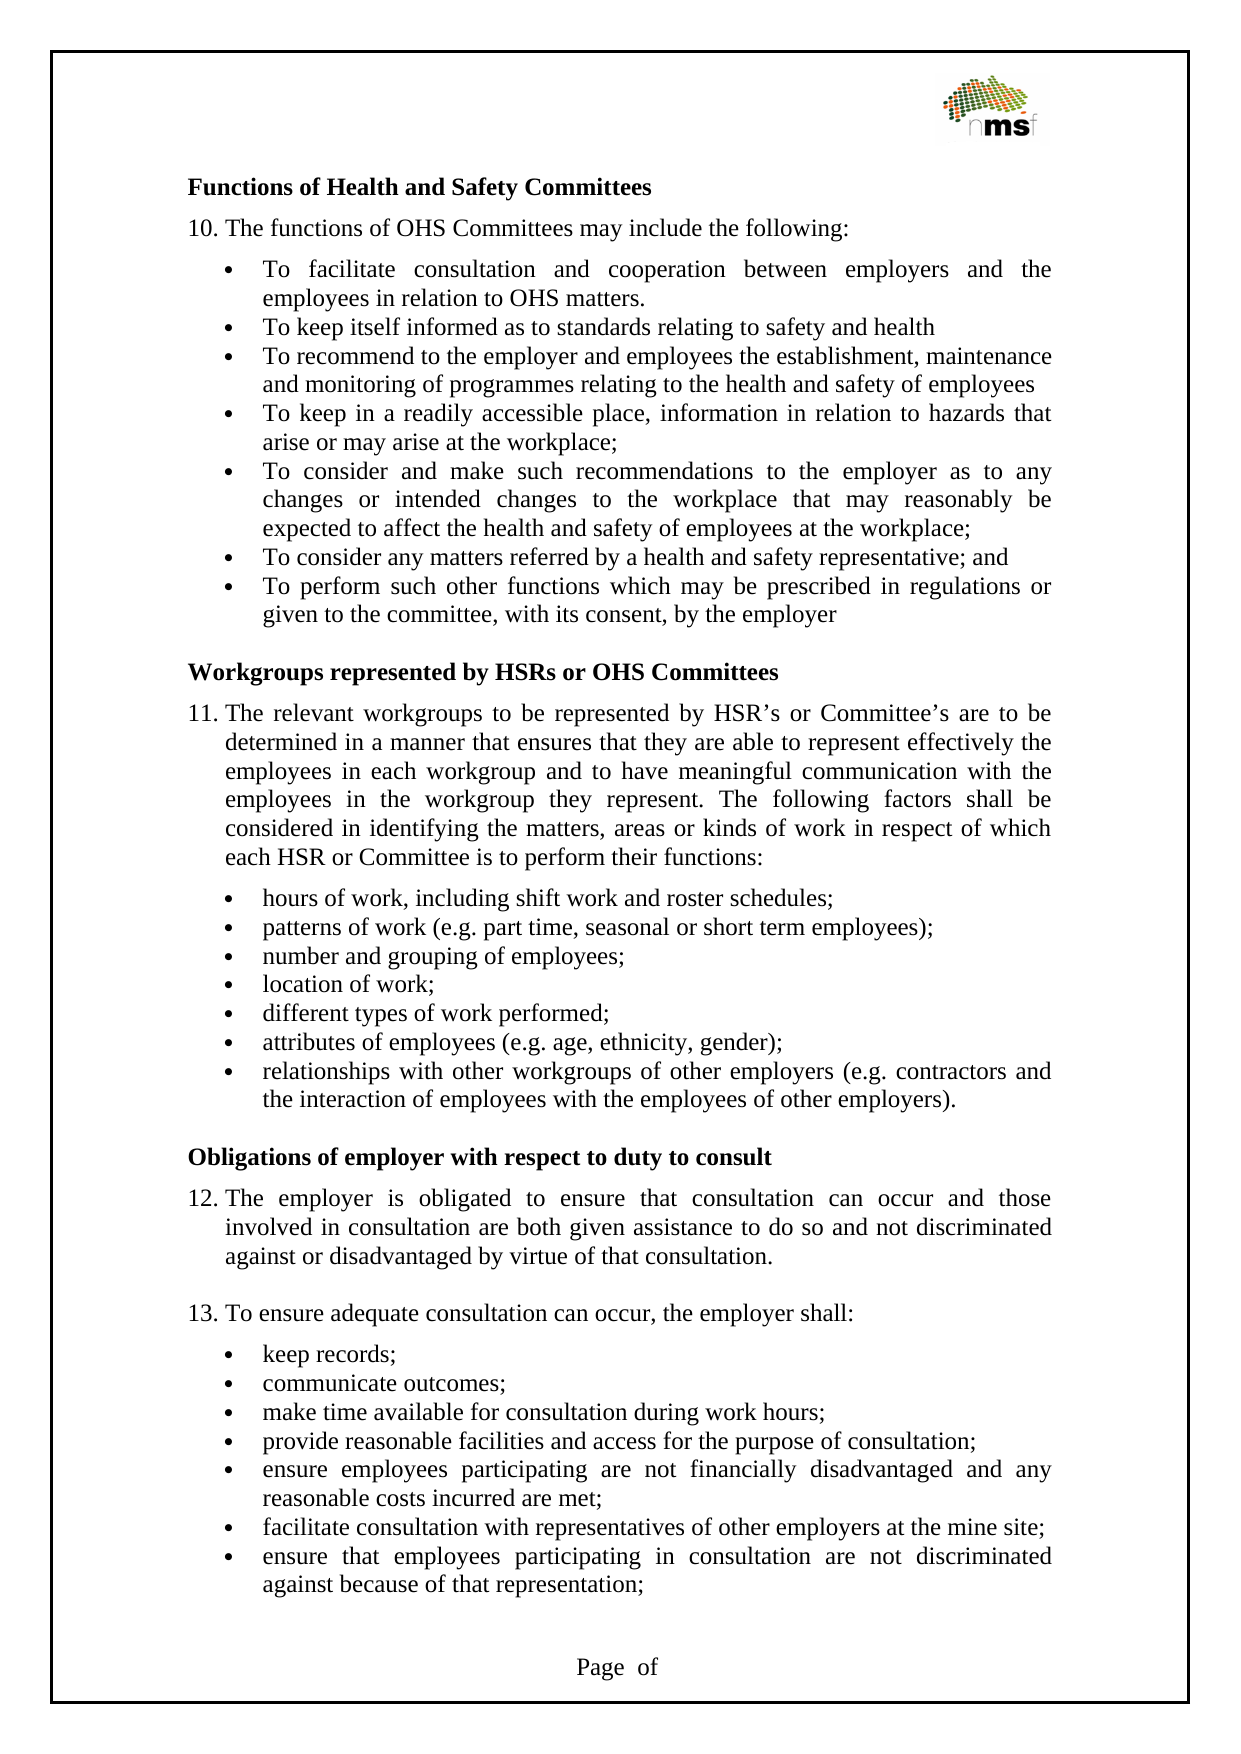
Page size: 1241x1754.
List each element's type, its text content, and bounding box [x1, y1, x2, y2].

list relationships with other workgroups of other employers (e.g. contractors and the interaction of employees with the employees of other employers). [225, 1056, 1053, 1113]
list communicate outcomes; [225, 1368, 1053, 1397]
list To consider and make such recommendations to the employer as to any changes or intended changes to the workplace that may reasonably be expected to affect the health and safety of employees at the workplace; [225, 456, 1053, 542]
text Workgroups represented by HSRs or OHS Committees [187, 657, 1053, 686]
list ensure employees participating are not financially disadvantaged and any reasonable costs incurred are met; [225, 1454, 1053, 1512]
list To ensure adequate consultation can occur, the employer shall: [187, 1298, 1053, 1327]
text Obligations of employer with respect to duty to consult [187, 1142, 1053, 1171]
list The employer is obligated to ensure that consultation can occur and those involved in consultation are both given assistance to do so and not discriminated against or disadvantaged by virtue of that consultation. [187, 1183, 1053, 1269]
list To facilitate consultation and cooperation between employers and the employees in relation to OHS matters. [225, 254, 1053, 312]
list attributes of employees (e.g. age, ethnicity, gender); [225, 1027, 1053, 1056]
list To perform such other functions which may be prescribed in regulations or given to the committee, with its consent, by the employer [225, 571, 1053, 628]
list To keep itself informed as to standards relating to safety and health [225, 312, 1053, 341]
list make time available for consultation during work hours; [225, 1397, 1053, 1426]
picture [934, 73, 1050, 146]
text Functions of Health and Safety Committees [187, 172, 1053, 201]
list To recommend to the employer and employees the establishment, maintenance and monitoring of programmes relating to the health and safety of employees [225, 341, 1053, 398]
list facilitate consultation with representatives of other employers at the mine site; [225, 1512, 1053, 1541]
list ensure that employees participating in consultation are not discriminated against because of that representation; [225, 1541, 1053, 1598]
list keep records; [225, 1339, 1053, 1368]
list patterns of work (e.g. part time, seasonal or short term employees); [225, 912, 1053, 941]
list To consider any matters referred by a health and safety representative; and [225, 542, 1053, 571]
list The relevant workgroups to be represented by HSR’s or Committee’s are to be determined in a manner that ensures that they are able to represent effectively the employees in each workgroup and to have meaningful communication with the employees in the workgroup they represent. The following factors shall be considered in identifying the matters, areas or kinds of work in respect of which each HSR or Committee is to perform their functions: [187, 698, 1053, 871]
list different types of work performed; [225, 998, 1053, 1027]
list To keep in a readily accessible place, information in relation to hazards that arise or may arise at the workplace; [225, 398, 1053, 456]
list location of work; [225, 969, 1053, 998]
list provide reasonable facilities and access for the purpose of consultation; [225, 1426, 1053, 1454]
list The functions of OHS Committees may include the following: [187, 213, 1053, 242]
list number and grouping of employees; [225, 941, 1053, 969]
list hours of work, including shift work and roster schedules; [225, 883, 1053, 912]
